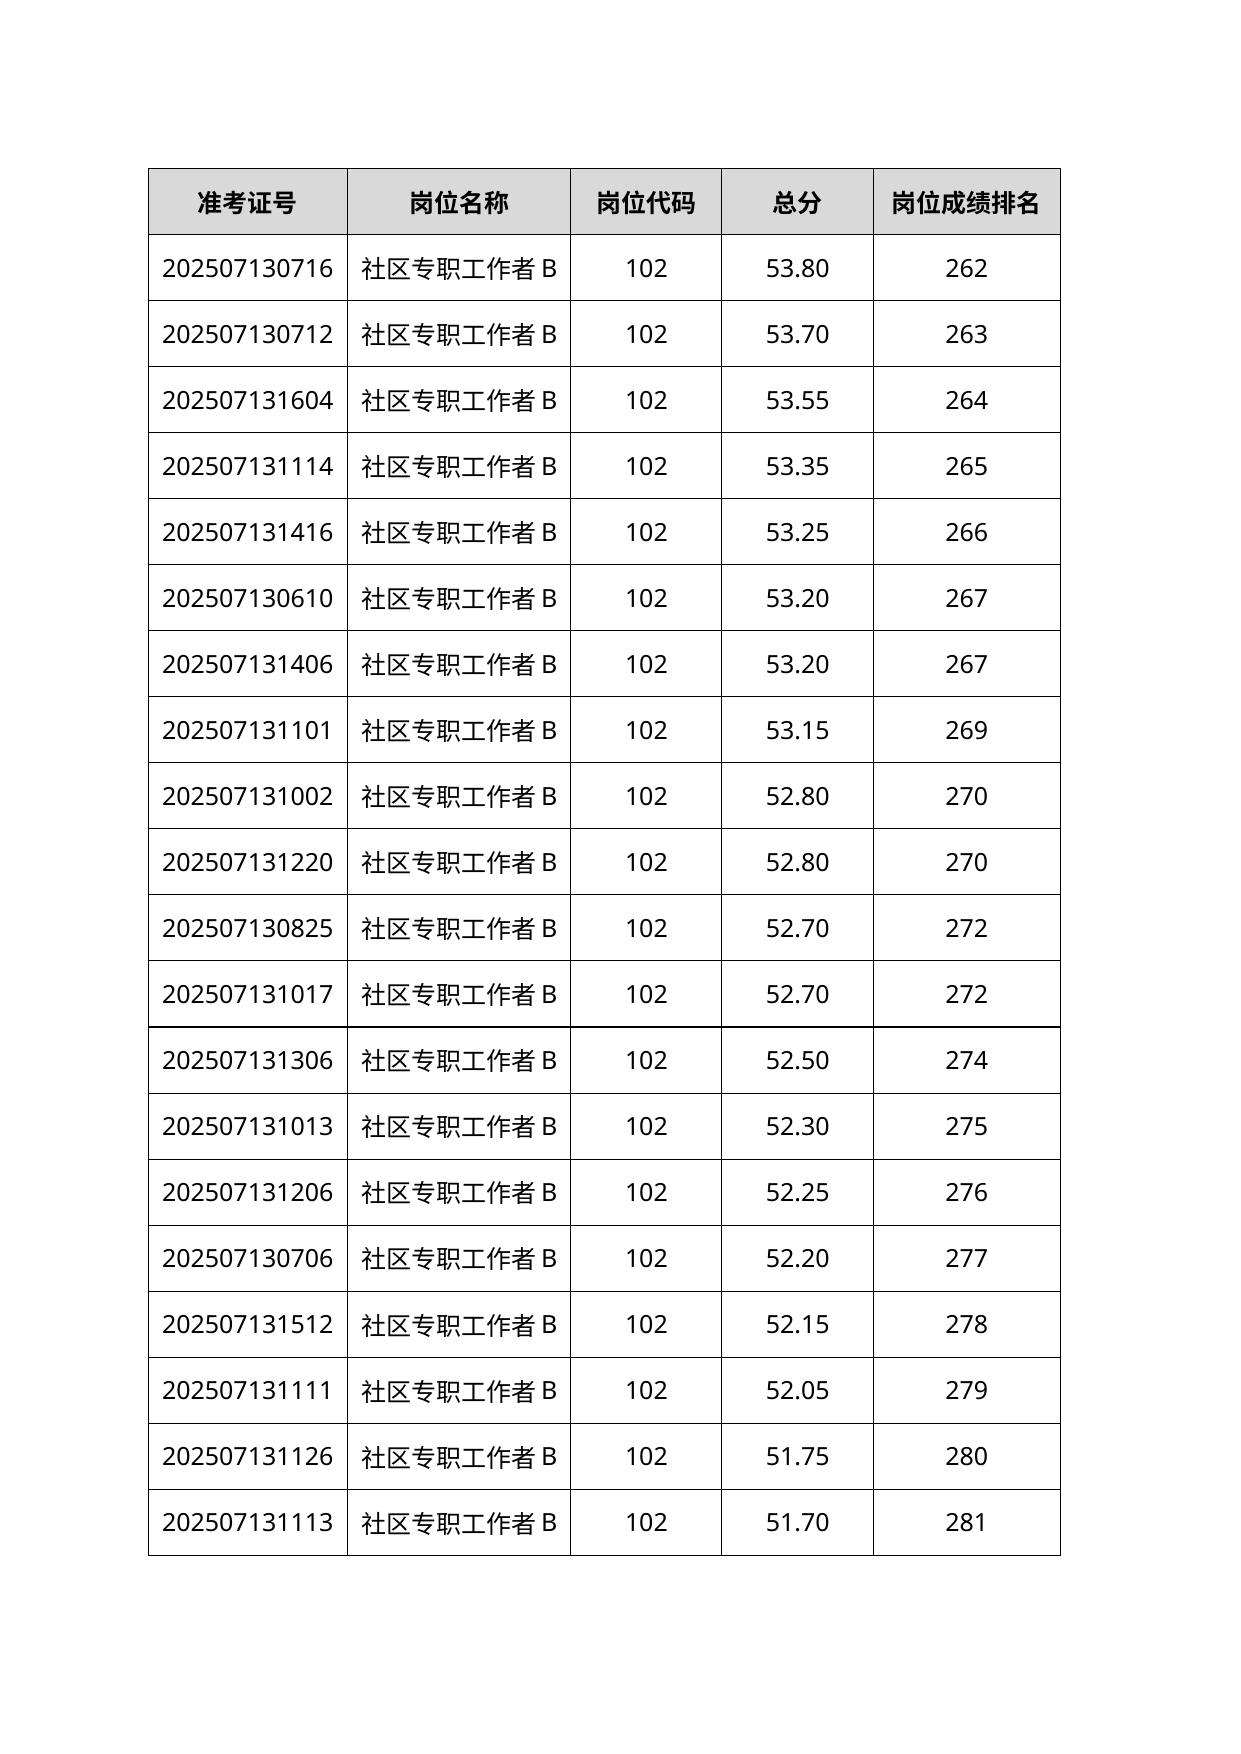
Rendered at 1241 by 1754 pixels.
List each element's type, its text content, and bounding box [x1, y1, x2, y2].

table_cell 102 [571, 235, 721, 300]
table_cell 52.70 [722, 895, 873, 960]
table_cell 102 [571, 631, 721, 696]
table_cell 202507131113 [149, 1490, 347, 1555]
table_header 准考证号 [149, 169, 347, 234]
table_cell 102 [571, 829, 721, 894]
table_cell 53.35 [722, 433, 873, 498]
table_cell 276 [874, 1160, 1060, 1224]
table_cell 52.05 [722, 1358, 873, 1423]
table_header 岗位成绩排名 [874, 169, 1060, 234]
table_cell 102 [571, 1490, 721, 1555]
table_cell 202507131114 [149, 433, 347, 498]
table_header 岗位代码 [571, 169, 721, 234]
table_header 岗位名称 [348, 169, 570, 234]
table_cell 265 [874, 433, 1060, 498]
table_cell 52.80 [722, 763, 873, 828]
table_cell 102 [571, 565, 721, 630]
table_cell 202507131416 [149, 499, 347, 564]
table_cell 102 [571, 1094, 721, 1158]
table_cell 52.80 [722, 829, 873, 894]
table_cell 202507131017 [149, 961, 347, 1026]
table_cell 社区专职工作者B [348, 829, 570, 894]
table_cell 社区专职工作者B [348, 631, 570, 696]
table_cell 202507131013 [149, 1094, 347, 1158]
table_cell 202507131220 [149, 829, 347, 894]
table_cell 272 [874, 961, 1060, 1026]
table_cell 社区专职工作者B [348, 697, 570, 762]
table_cell 279 [874, 1358, 1060, 1423]
table_cell 269 [874, 697, 1060, 762]
table_cell 202507131111 [149, 1358, 347, 1423]
table_cell 53.70 [722, 301, 873, 366]
table_cell 267 [874, 565, 1060, 630]
table_cell 53.25 [722, 499, 873, 564]
table_cell 102 [571, 1160, 721, 1224]
table_cell 270 [874, 829, 1060, 894]
table_cell 202507131101 [149, 697, 347, 762]
table_cell 102 [571, 1424, 721, 1489]
table_cell 102 [571, 499, 721, 564]
table_cell 202507131406 [149, 631, 347, 696]
table_cell 52.50 [722, 1028, 873, 1092]
table_cell 202507131002 [149, 763, 347, 828]
table_cell 53.55 [722, 367, 873, 432]
table_cell 社区专职工作者B [348, 895, 570, 960]
table_cell 社区专职工作者B [348, 1028, 570, 1092]
table_cell 社区专职工作者B [348, 961, 570, 1026]
table_cell 102 [571, 895, 721, 960]
table_cell 102 [571, 367, 721, 432]
table_cell 202507130712 [149, 301, 347, 366]
table_cell 102 [571, 1226, 721, 1291]
table_cell 202507130706 [149, 1226, 347, 1291]
table_cell 社区专职工作者B [348, 1094, 570, 1158]
table_cell 264 [874, 367, 1060, 432]
table_cell 52.15 [722, 1292, 873, 1357]
table_cell 202507131512 [149, 1292, 347, 1357]
table_cell 266 [874, 499, 1060, 564]
table_cell 272 [874, 895, 1060, 960]
table_cell 社区专职工作者B [348, 1424, 570, 1489]
table_cell 53.20 [722, 565, 873, 630]
table_cell 社区专职工作者B [348, 433, 570, 498]
table_cell 53.80 [722, 235, 873, 300]
table_cell 262 [874, 235, 1060, 300]
table_cell 270 [874, 763, 1060, 828]
table_cell 52.30 [722, 1094, 873, 1158]
table_cell 275 [874, 1094, 1060, 1158]
table_cell 社区专职工作者B [348, 1358, 570, 1423]
table_cell 社区专职工作者B [348, 1490, 570, 1555]
table_cell 53.20 [722, 631, 873, 696]
table_cell 102 [571, 433, 721, 498]
table_cell 280 [874, 1424, 1060, 1489]
table_cell 278 [874, 1292, 1060, 1357]
table_cell 社区专职工作者B [348, 1160, 570, 1224]
table_cell 社区专职工作者B [348, 565, 570, 630]
table_cell 202507131604 [149, 367, 347, 432]
table_cell 102 [571, 961, 721, 1026]
table_cell 202507130716 [149, 235, 347, 300]
table_cell 51.75 [722, 1424, 873, 1489]
table_cell 267 [874, 631, 1060, 696]
table_cell 社区专职工作者B [348, 367, 570, 432]
table_cell 102 [571, 697, 721, 762]
table_cell 274 [874, 1028, 1060, 1092]
table_cell 102 [571, 763, 721, 828]
table_header 总分 [722, 169, 873, 234]
table_cell 202507131126 [149, 1424, 347, 1489]
table_cell 社区专职工作者B [348, 301, 570, 366]
table_cell 102 [571, 1028, 721, 1092]
table_cell 202507131206 [149, 1160, 347, 1224]
table_cell 102 [571, 1358, 721, 1423]
table_cell 社区专职工作者B [348, 1292, 570, 1357]
table_cell 102 [571, 301, 721, 366]
table_cell 社区专职工作者B [348, 1226, 570, 1291]
table_cell 202507130825 [149, 895, 347, 960]
table_cell 263 [874, 301, 1060, 366]
table_cell 102 [571, 1292, 721, 1357]
table_cell 社区专职工作者B [348, 763, 570, 828]
table_cell 51.70 [722, 1490, 873, 1555]
table_cell 277 [874, 1226, 1060, 1291]
table_cell 202507131306 [149, 1028, 347, 1092]
table_cell 202507130610 [149, 565, 347, 630]
table_cell 社区专职工作者B [348, 235, 570, 300]
table_cell 社区专职工作者B [348, 499, 570, 564]
table_cell 52.25 [722, 1160, 873, 1224]
table_cell 52.70 [722, 961, 873, 1026]
table_cell 53.15 [722, 697, 873, 762]
table_cell 281 [874, 1490, 1060, 1555]
table_cell 52.20 [722, 1226, 873, 1291]
